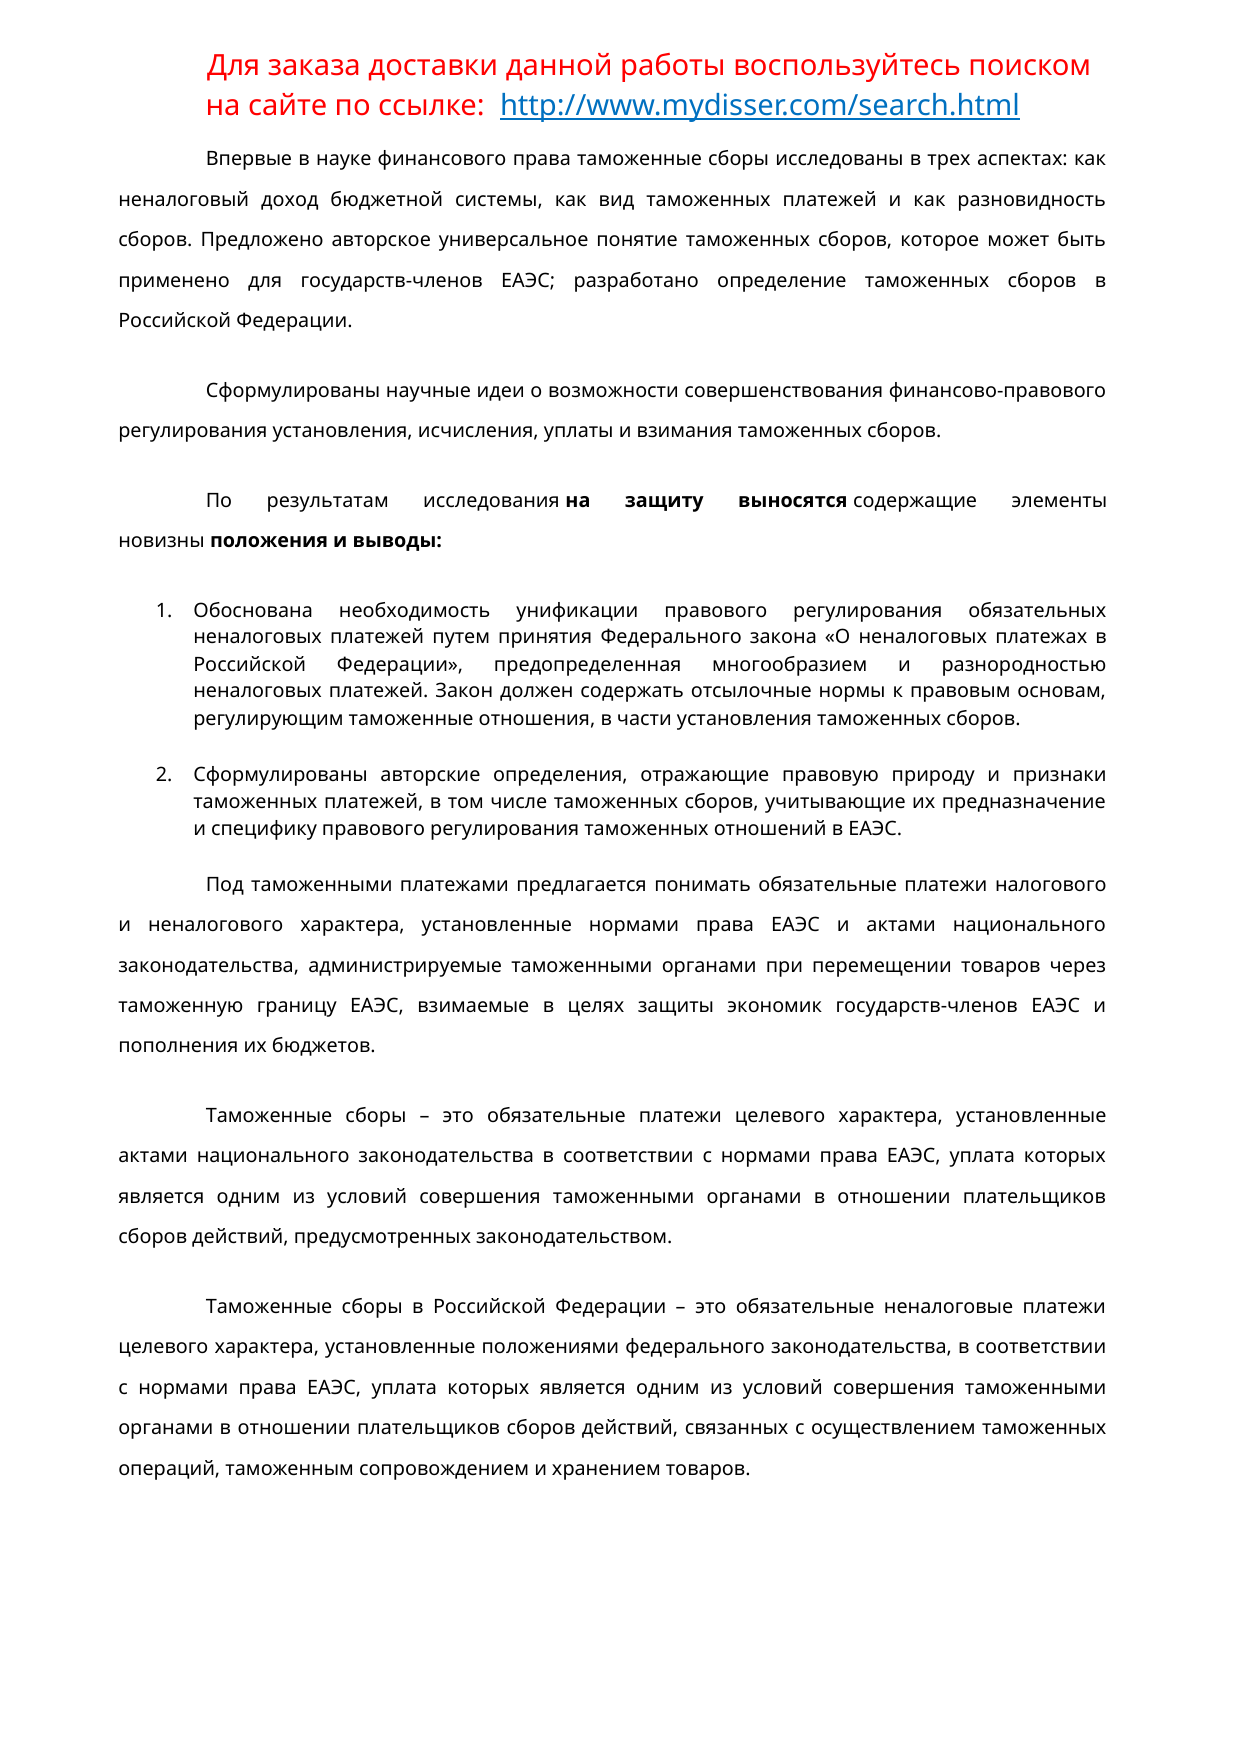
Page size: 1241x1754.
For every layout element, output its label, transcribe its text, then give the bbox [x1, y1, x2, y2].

text Под таможенными платежами предлагается понимать обязательные платежи налогового и неналогового характера, установленные нормами права ЕАЭС и актами национального законодательства, администрируемые таможенными органами при перемещении товаров через таможенную границу ЕАЭС, взимаемые в целях защиты экономик государств-членов ЕАЭС и пополнения их бюджетов. [118, 870, 1107, 1059]
list Обоснована необходимость унификации правового регулирования обязательных неналоговых платежей путем принятия Федерального закона «О неналоговых платежах в Российской Федерации», предопределенная многообразием и разнородностью неналоговых платежей. Закон должен содержать отсылочные нормы к правовым основам, регулирующим таможенные отношения, в части установления таможенных сборов. [156, 596, 1107, 731]
list Сформулированы авторские определения, отражающие правовую природу и признаки таможенных платежей, в том числе таможенных сборов, учитывающие их предназначение и специфику правового регулирования таможенных отношений в ЕАЭС. [156, 760, 1107, 841]
text Впервые в науке финансового права таможенные сборы исследованы в трех аспектах: как неналоговый доход бюджетной системы, как вид таможенных платежей и как разновидность сборов. Предложено авторское универсальное понятие таможенных сборов, которое может быть применено для государств-членов ЕАЭС; разработано определение таможенных сборов в Российской Федерации. [118, 144, 1107, 333]
text Таможенные сборы в Российской Федерации – это обязательные неналоговые платежи целевого характера, установленные положениями федерального законодательства, в соответствии с нормами права ЕАЭС, уплата которых является одним из условий совершения таможенными органами в отношении плательщиков сборов действий, связанных с осуществлением таможенных операций, таможенным сопровождением и хранением товаров. [118, 1292, 1107, 1481]
text По результатам исследования на защиту выносятся содержащие элементы новизны положения и выводы: [118, 486, 1107, 553]
text Таможенные сборы – это обязательные платежи целевого характера, установленные актами национального законодательства в соответствии с нормами права ЕАЭС, уплата которых является одним из условий совершения таможенными органами в отношении плательщиков сборов действий, предусмотренных законодательством. [118, 1101, 1107, 1249]
text Сформулированы научные идеи о возможности совершенствования финансово-правового регулирования установления, исчисления, уплаты и взимания таможенных сборов. [118, 376, 1107, 443]
